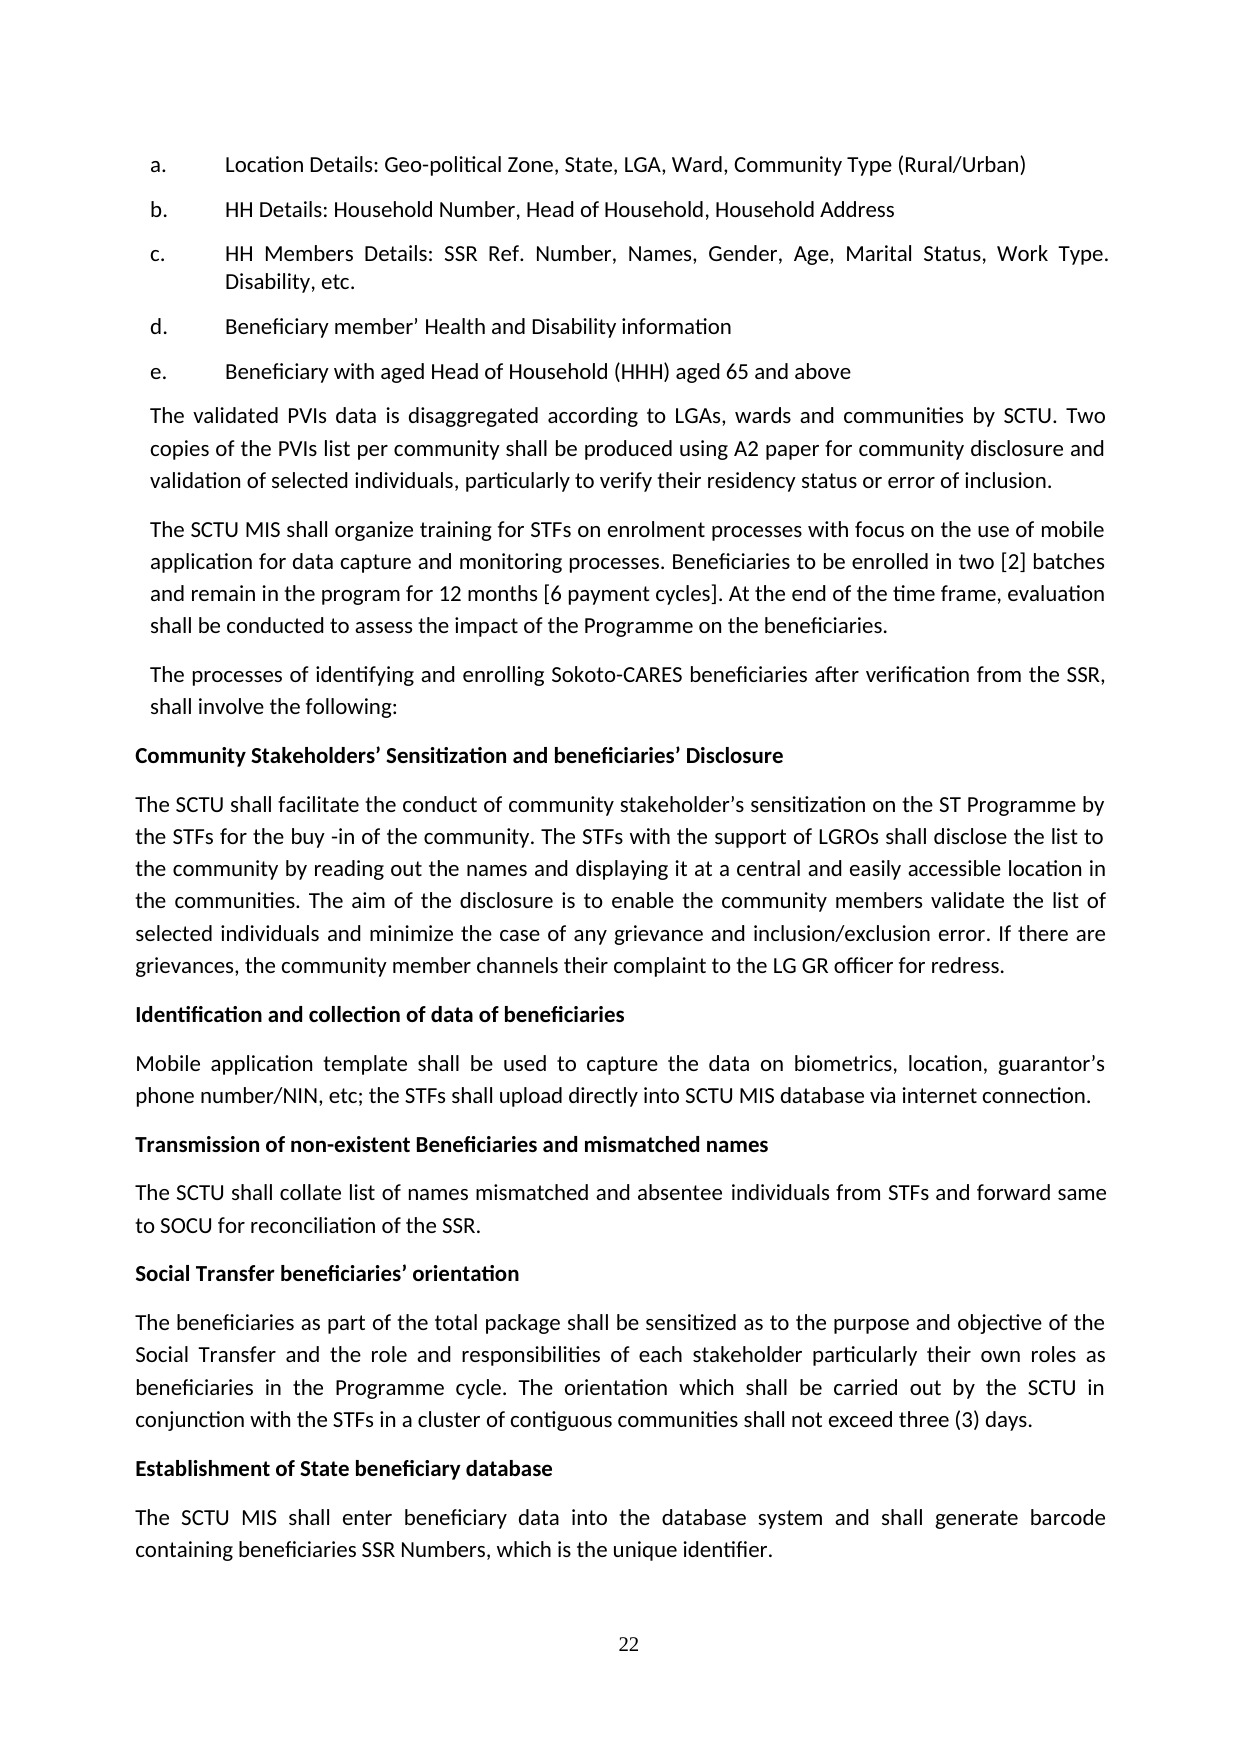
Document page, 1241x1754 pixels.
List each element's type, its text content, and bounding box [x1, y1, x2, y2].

list Location Details: Geo-political Zone, State, LGA, Ward, Community Type (Rural/Urban) [150, 150, 1111, 178]
text Transmission of non-existent Beneficiaries and mismatched names [135, 1130, 1107, 1158]
text Establishment of State beneficiary database [135, 1454, 1107, 1482]
list HH Details: Household Number, Head of Household, Household Address [150, 195, 1111, 223]
list Beneficiary with aged Head of Household (HHH) aged 65 and above [150, 357, 1111, 385]
text Social Transfer beneficiaries’ orientation [135, 1259, 1107, 1288]
text The SCTU shall facilitate the conduct of community stakeholder’s sensitization on the ST Programme by the STFs for the buy -in of the community. The STFs with the support of LGROs shall disclose the list to the community by reading out the names and displaying it at a central and easily accessible location in the communities. The aim of the disclosure is to enable the community members validate the list of selected individuals and minimize the case of any grievance and inclusion/exclusion error. If there are grievances, the community member channels their complaint to the LG GR officer for redress. [135, 790, 1107, 979]
text The beneficiaries as part of the total package shall be sensitized as to the purpose and objective of the Social Transfer and the role and responsibilities of each stakeholder particularly their own roles as beneficiaries in the Programme cycle. The orientation which shall be carried out by the SCTU in conjunction with the STFs in a cluster of contiguous communities shall not exceed three (3) days. [135, 1308, 1107, 1433]
text The SCTU shall collate list of names mismatched and absentee individuals from STFs and forward same to SOCU for reconciliation of the SSR. [135, 1178, 1107, 1239]
list Beneficiary member’ Health and Disability information [150, 312, 1111, 340]
text The SCTU MIS shall organize training for STFs on enrolment processes with focus on the use of mobile application for data capture and monitoring processes. Beneficiaries to be enrolled in two [2] batches and remain in the program for 12 months [6 payment cycles]. At the end of the time frame, evaluation shall be conducted to assess the impact of the Programme on the beneficiaries. [150, 515, 1107, 639]
text The validated PVIs data is disaggregated according to LGAs, wards and communities by SCTU. Two copies of the PVIs list per community shall be produced using A2 paper for community disclosure and validation of selected individuals, particularly to verify their residency status or error of inclusion. [150, 401, 1107, 494]
text Identification and collection of data of beneficiaries [135, 1000, 1107, 1028]
text The SCTU MIS shall enter beneficiary data into the database system and shall generate barcode containing beneficiaries SSR Numbers, which is the unique identifier. [135, 1503, 1107, 1563]
text The processes of identifying and enrolling Sokoto-CARES beneficiaries after verification from the SSR, shall involve the following: [150, 660, 1107, 720]
list HH Members Details: SSR Ref. Number, Names, Gender, Age, Marital Status, Work Type. Disability, etc. [150, 239, 1111, 295]
text Mobile application template shall be used to capture the data on biometrics, location, guarantor’s phone number/NIN, etc; the STFs shall upload directly into SCTU MIS database via internet connection. [135, 1049, 1107, 1109]
text Community Stakeholders’ Sensitization and beneficiaries’ Disclosure [135, 741, 1107, 769]
